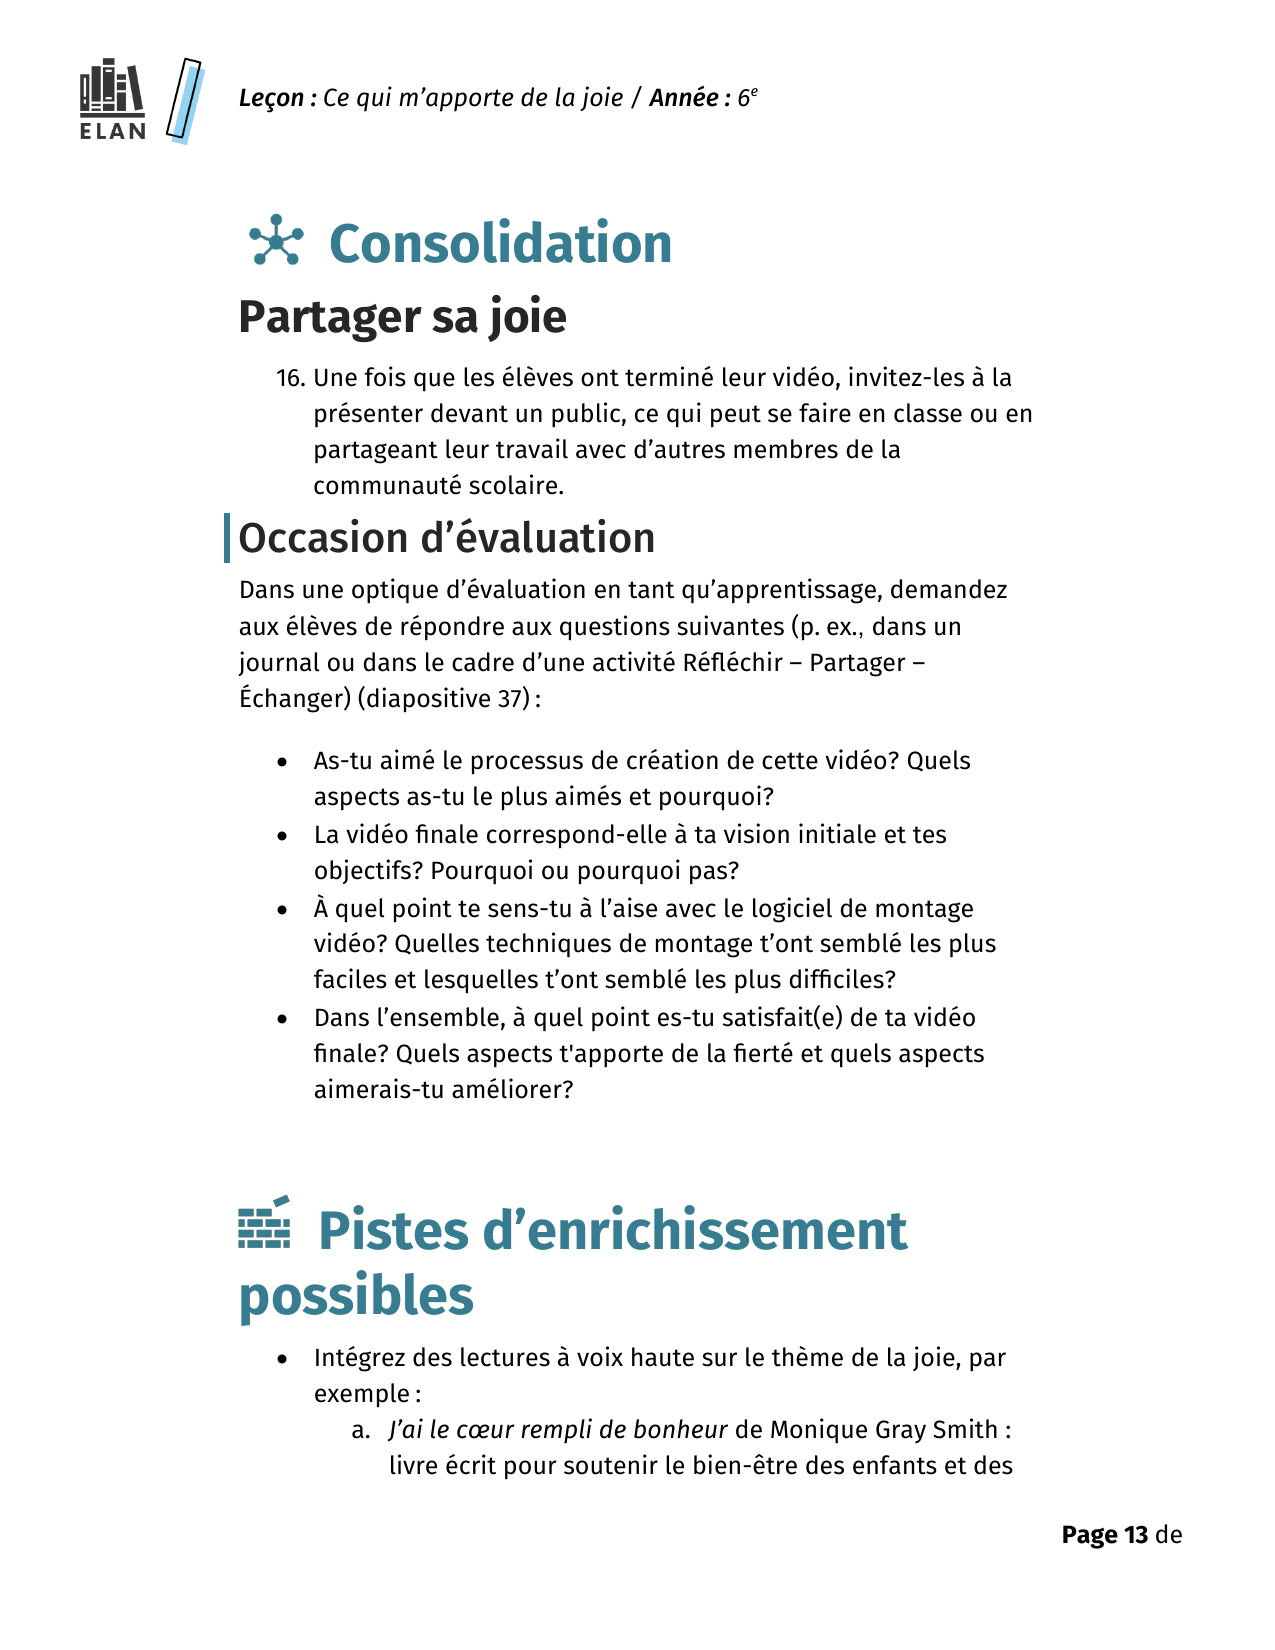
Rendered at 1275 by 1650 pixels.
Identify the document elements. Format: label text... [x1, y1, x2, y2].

subtitle Partager sa joie [238, 289, 1036, 344]
subtitle Occasion d’évaluation [230, 513, 1036, 563]
list À quel point te sens-tu à l’aise avec le logiciel de montage vidéo? Quelles techniques de montage t’ont semblé les plus faciles et lesquelles t’ont semblé les plus difficiles? [276, 892, 1036, 996]
picture [228, 1193, 300, 1259]
subtitle Consolidation [238, 212, 1036, 277]
list La vidéo finale correspond-elle à ta vision initiale et tes objectifs? Pourquoi ou pourquoi pas? [276, 818, 1036, 886]
picture [241, 212, 311, 267]
picture [78, 55, 220, 147]
list Dans l’ensemble, à quel point es-tu satisfait(e) de ta vidéo finale? Quels aspects t'apporte de la fierté et quels aspects aimerais-tu améliorer? [276, 1001, 1036, 1105]
list Une fois que les élèves ont terminé leur vidéo, invitez-les à la présenter devant un public, ce qui peut se faire en classe ou en partageant leur travail avec d’autres membres de la communauté scolaire. [276, 363, 1036, 501]
text Dans une optique d’évaluation en tant qu’apprentissage, demandez aux élèves de répondre aux questions suivantes (p. ex., dans un journal ou dans le cadre d’une activité Réfléchir – Partager – Échanger) (diapositive 37) : [238, 576, 1036, 714]
subtitle Pistes d’enrichissement possibles [238, 1198, 1036, 1328]
list As-tu aimé le processus de création de cette vidéo? Quels aspects as-tu le plus aimés et pourquoi? [276, 744, 1036, 812]
list Intégrez des lectures à voix haute sur le thème de la joie, par exemple : [276, 1341, 1036, 1409]
